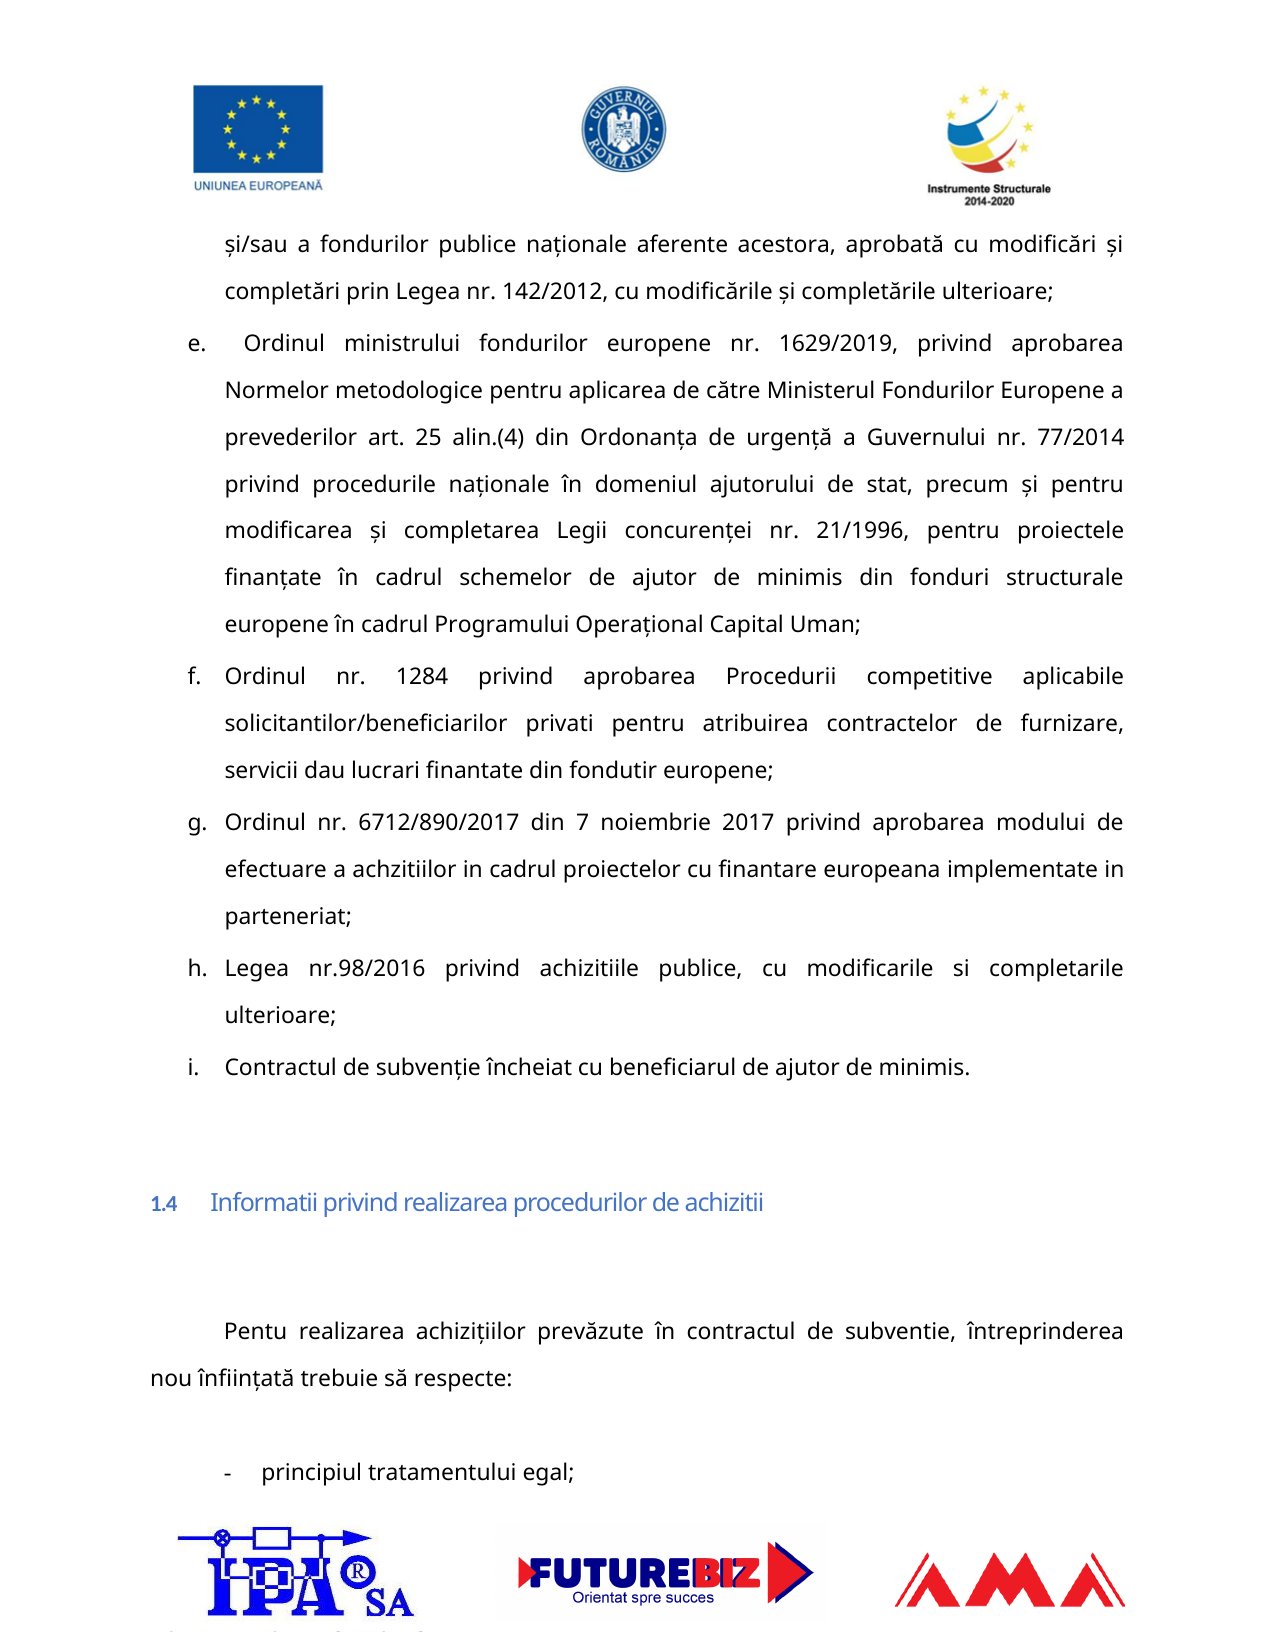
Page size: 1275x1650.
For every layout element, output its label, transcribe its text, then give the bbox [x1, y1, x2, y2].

list Ordinul nr. 1284 privind aprobarea Procedurii competitive aplicabile solicitantilor/beneficiarilor privati pentru atribuirea contractelor de furnizare, servicii dau lucrari finantate din fondutir europene; [187, 660, 1125, 785]
picture [495, 1524, 827, 1622]
list Ordinul ministrului fondurilor europene nr. 1629/2019, privind aprobarea Normelor metodologice pentru aplicarea de către Ministerul Fondurilor Europene a prevederilor art. 25 alin.(4) din Ordonanța de urgență a Guvernului nr. 77/2014 privind procedurile naționale în domeniul ajutorului de stat, precum și pentru modificarea și completarea Legii concurenței nr. 21/1996, pentru proiectele finanțate în cadrul schemelor de ajutor de minimis din fonduri structurale europene în cadrul Programului Operațional Capital Uman; [187, 327, 1125, 639]
picture [162, 1522, 425, 1632]
list Ordinul nr. 6712/890/2017 din 7 noiembrie 2017 privind aprobarea modului de efectuare a achzitiilor in cadrul proiectelor cu finantare europeana implementate in parteneriat; [187, 806, 1125, 931]
list Legea nr.98/2016 privind achizitiile publice, cu modificarile si completarile ulterioare; [187, 952, 1125, 1030]
list Contractul de subvenție încheiat cu beneficiarul de ajutor de minimis. [187, 1051, 1125, 1082]
list principiul tratamentului egal; [224, 1456, 1125, 1487]
title Informatii privind realizarea procedurilor de achizitii [150, 1185, 1125, 1219]
picture [150, 75, 1093, 229]
text Pentu realizarea achizițiilor prevăzute în contractul de subventie, întreprinderea nou înființată trebuie să respecte: [150, 1315, 1125, 1393]
picture [894, 1515, 1125, 1650]
